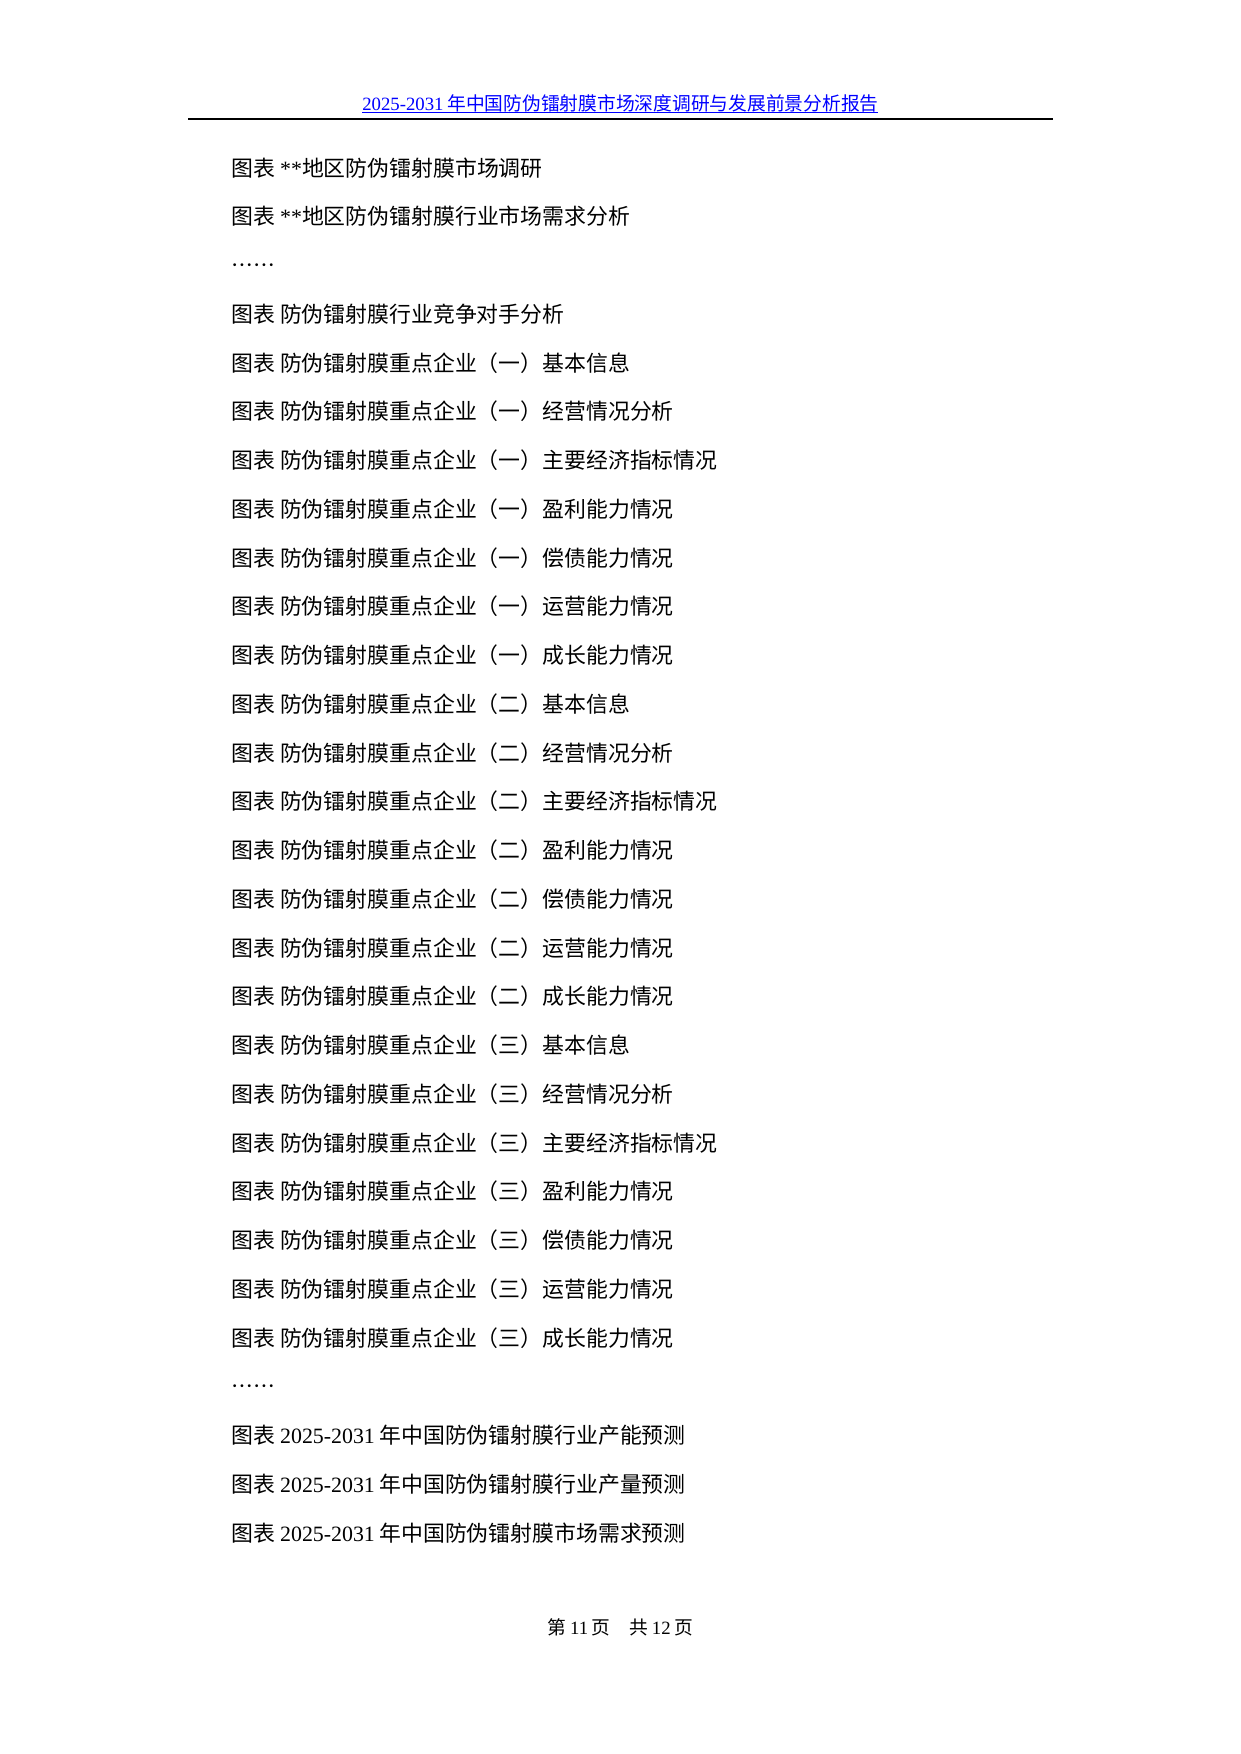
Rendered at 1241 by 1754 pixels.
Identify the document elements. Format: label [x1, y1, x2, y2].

text [187, 150, 1053, 1548]
